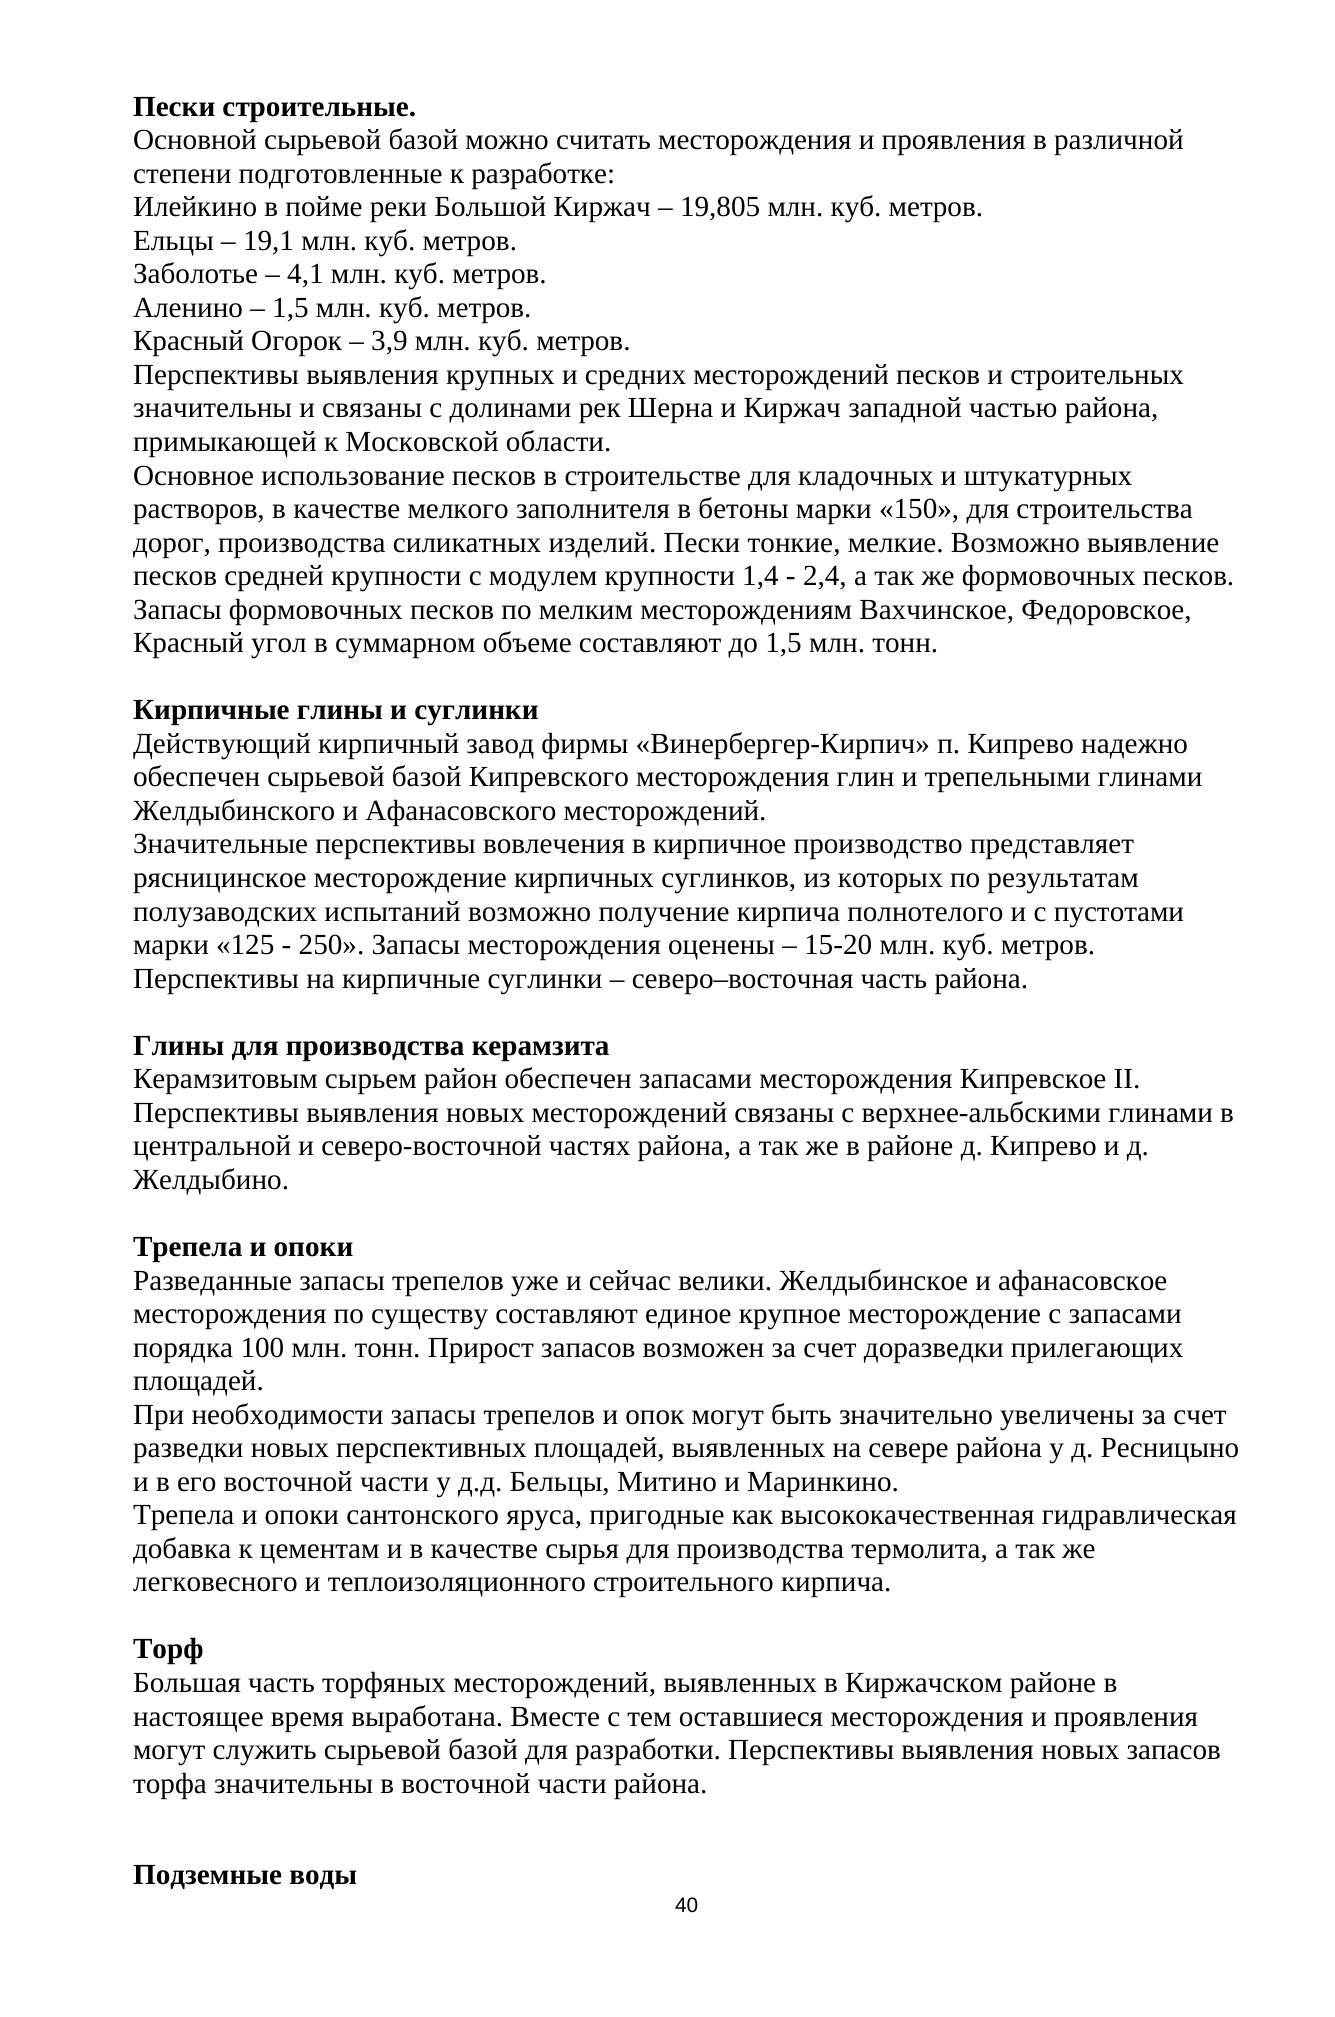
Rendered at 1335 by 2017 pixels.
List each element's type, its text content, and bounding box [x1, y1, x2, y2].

text Значительные перспективы вовлечения в кирпичное производство представляет рясницинское месторождение кирпичных суглинков, из которых по результатам полузаводских испытаний возможно получение кирпича полнотелого и с пустотами марки «125 - 250». Запасы месторождения оценены – 15-20 млн. куб. метров. Перспективы на кирпичные суглинки – северо–восточная часть района. Глины для производства керамзита [133, 827, 1240, 1061]
text Илейкино в пойме реки Большой Киржач – 19,805 млн. куб. метров. [133, 189, 1240, 223]
text Красный Огорок – 3,9 млн. куб. метров. [133, 323, 1240, 357]
text Заболотье – 4,1 млн. куб. метров. [133, 256, 1240, 290]
text Перспективы выявления крупных и средних месторождений песков и строительных значительны и связаны с долинами рек Шерна и Киржач западной частью района, примыкающей к Московской области. [133, 357, 1240, 458]
text Разведанные запасы трепелов уже и сейчас велики. Желдыбинское и афанасовское месторождения по существу составляют единое крупное месторождение с запасами порядка 100 млн. тонн. Прирост запасов возможен за счет доразведки прилегающих площадей. [133, 1263, 1240, 1397]
text Торф [133, 1598, 1240, 1665]
text Пески строительные. [133, 89, 1240, 122]
text При необходимости запасы трепелов и опок могут быть значительно увеличены за счет разведки новых перспективных площадей, выявленных на севере района у д. Ресницыно и в его восточной части у д.д. Бельцы, Митино и Маринкино. [133, 1397, 1240, 1497]
text Основное использование песков в строительстве для кладочных и штукатурных растворов, в качестве мелкого заполнителя в бетоны марки «150», для строительства дорог, производства силикатных изделий. Пески тонкие, мелкие. Возможно выявление песков средней крупности с модулем крупности 1,4 - 2,4, а так же формовочных песков. Запасы формовочных песков по мелким месторождениям Вахчинское, Федоровское, Красный угол в суммарном объеме составляют до 1,5 млн. тонн. Кирпичные глины и суглинки [133, 458, 1240, 726]
text Подземные воды [133, 1857, 1240, 1890]
text Ельцы – 19,1 млн. куб. метров. [133, 223, 1240, 256]
text Основной сырьевой базой можно считать месторождения и проявления в различной степени подготовленные к разработке: [133, 122, 1240, 189]
text Аленино – 1,5 млн. куб. метров. [133, 290, 1240, 323]
text Керамзитовым сырьем район обеспечен запасами месторождения Кипревское II. Перспективы выявления новых месторождений связаны с верхнее-альбскими глинами в центральной и северо-восточной частях района, а так же в районе д. Кипрево и д. Желдыбино. [133, 1061, 1240, 1196]
text Большая часть торфяных месторождений, выявленных в Киржачском районе в настоящее время выработана. Вместе с тем оставшиеся месторождения и проявления могут служить сырьевой базой для разработки. Перспективы выявления новых запасов торфа значительны в восточной части района. [133, 1665, 1240, 1799]
text Трепела и опоки [133, 1229, 1240, 1263]
text Трепела и опоки сантонского яруса, пригодные как высококачественная гидравлическая добавка к цементам и в качестве сырья для производства термолита, а так же легковесного и теплоизоляционного строительного кирпича. [133, 1497, 1240, 1598]
text Действующий кирпичный завод фирмы «Винербергер-Кирпич» п. Кипрево надежно обеспечен сырьевой базой Кипревского месторождения глин и трепельными глинами Желдыбинского и Афанасовского месторождений. [133, 726, 1240, 827]
